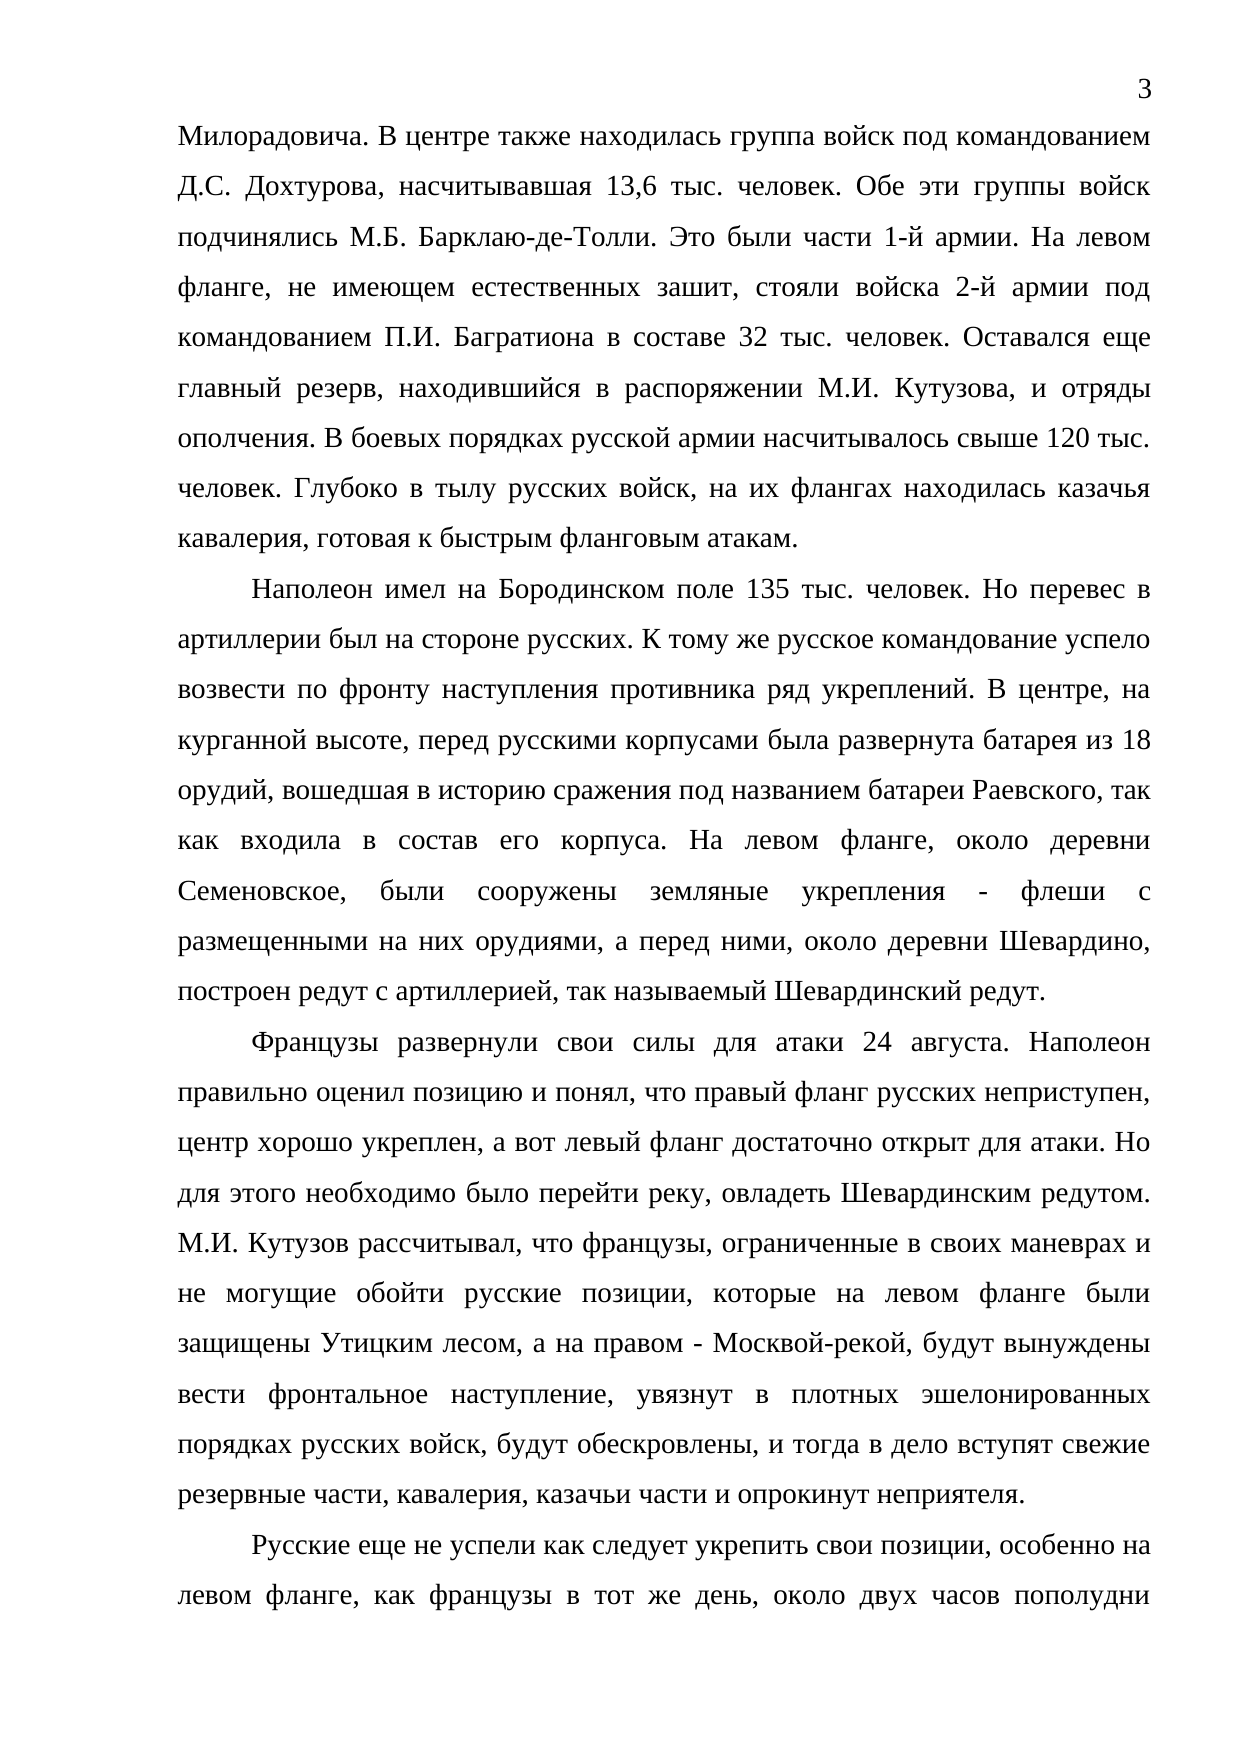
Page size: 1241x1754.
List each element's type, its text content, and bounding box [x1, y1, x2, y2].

text Наполеон имел на Бородинском поле 135 тыс. человек. Но перевес в артиллерии был на стороне русских. К тому же русское командование успело возвести по фронту наступления противника ряд укреплений. В центре, на курганной высоте, перед русскими корпусами была развернута батарея из 18 орудий, вошедшая в историю сражения под названием батареи Раевского, так как входила в состав его корпуса. На левом фланге, около деревни Семеновское, были сооружены земляные укрепления - флеши с размещенными на них орудиями, а перед ними, около деревни Шевардино, построен редут с артиллерией, так называемый Шевардинский редут. [177, 571, 1152, 1007]
text Французы развернули свои силы для атаки 24 августа. Наполеон правильно оценил позицию и понял, что правый фланг русских неприступен, центр хорошо укреплен, а вот левый фланг достаточно открыт для атаки. Но для этого необходимо было перейти реку, овладеть Шевардинским редутом. М.И. Кутузов рассчитывал, что французы, ограниченные в своих маневрах и не могущие обойти русские позиции, которые на левом фланге были защищены Утицким лесом, а на правом - Москвой-рекой, будут вынуждены вести фронтальное наступление, увязнут в плотных эшелонированных порядках русских войск, будут обескровлены, и тогда в дело вступят свежие резервные части, кавалерия, казачьи части и опрокинут неприятеля. [177, 1024, 1152, 1510]
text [177, 1527, 1152, 1611]
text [177, 118, 1152, 554]
